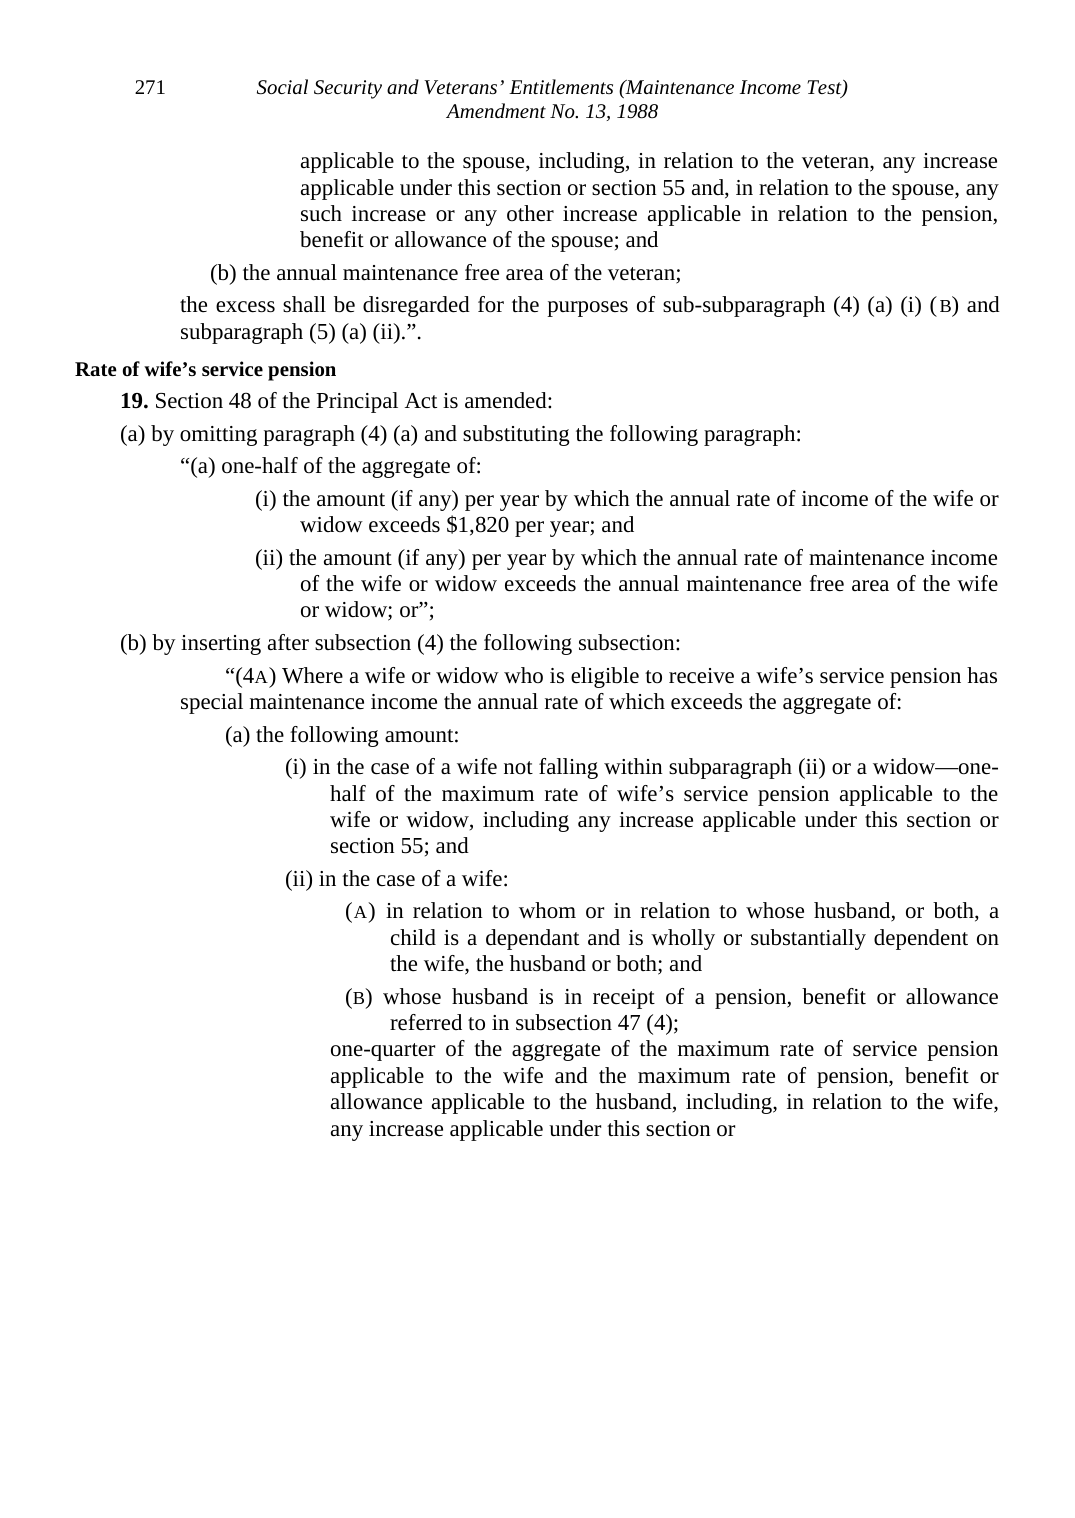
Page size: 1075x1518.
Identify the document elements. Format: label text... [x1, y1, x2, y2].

text (i) the amount (if any) per year by which the annual rate of income of the wife or widow exceeds $1,820 per year; and [255, 485, 1000, 537]
text (a) in relation to whom or in relation to whose husband, or both, a child is a dependant and is wholly or substantially dependent on the wife, the husband or both; and [345, 897, 1000, 977]
text (ii) in the case of a wife: [285, 865, 1000, 891]
text Rate of wife’s service pension [75, 357, 1000, 381]
text (b) the annual maintenance free area of the veteran; [210, 259, 1000, 285]
text the excess shall be disregarded for the purposes of sub-subparagraph (4) (a) (i) (b) and subparagraph (5) (a) (ii).”. [180, 291, 1000, 344]
text (ii) the amount (if any) per year by which the annual rate of maintenance income of the wife or widow exceeds the annual maintenance free area of the wife or widow; or”; [255, 544, 1000, 623]
text “(4a) Where a wife or widow who is eligible to receive a wife’s service pension has special maintenance income the annual rate of which exceeds the aggregate of: [180, 662, 1000, 714]
text (b) whose husband is in receipt of a pension, benefit or allowance referred to in subsection 47 (4); [345, 983, 1000, 1036]
text applicable to the spouse, including, in relation to the veteran, any increase applicable under this section or section 55 and, in relation to the spouse, any such increase or any other increase applicable in relation to the pension, benefit or allowance of the spouse; and [300, 147, 1000, 253]
text 19. Section 48 of the Principal Act is amended: [75, 387, 1000, 413]
text (a) by omitting paragraph (4) (a) and substituting the following paragraph: [120, 419, 1000, 446]
text one-quarter of the aggregate of the maximum rate of service pension applicable to the wife and the maximum rate of pension, benefit or allowance applicable to the husband, including, in relation to the wife, any increase applicable under this section or [330, 1036, 1000, 1141]
text (b) by inserting after subsection (4) the following subsection: [120, 629, 1000, 655]
text (i) in the case of a wife not falling within subparagraph (ii) or a widow—one-half of the maximum rate of wife’s service pension applicable to the wife or widow, including any increase applicable under this section or section 55; and [285, 753, 1000, 859]
text (a) the following amount: [225, 721, 1000, 747]
text “(a) one-half of the aggregate of: [180, 452, 1000, 478]
